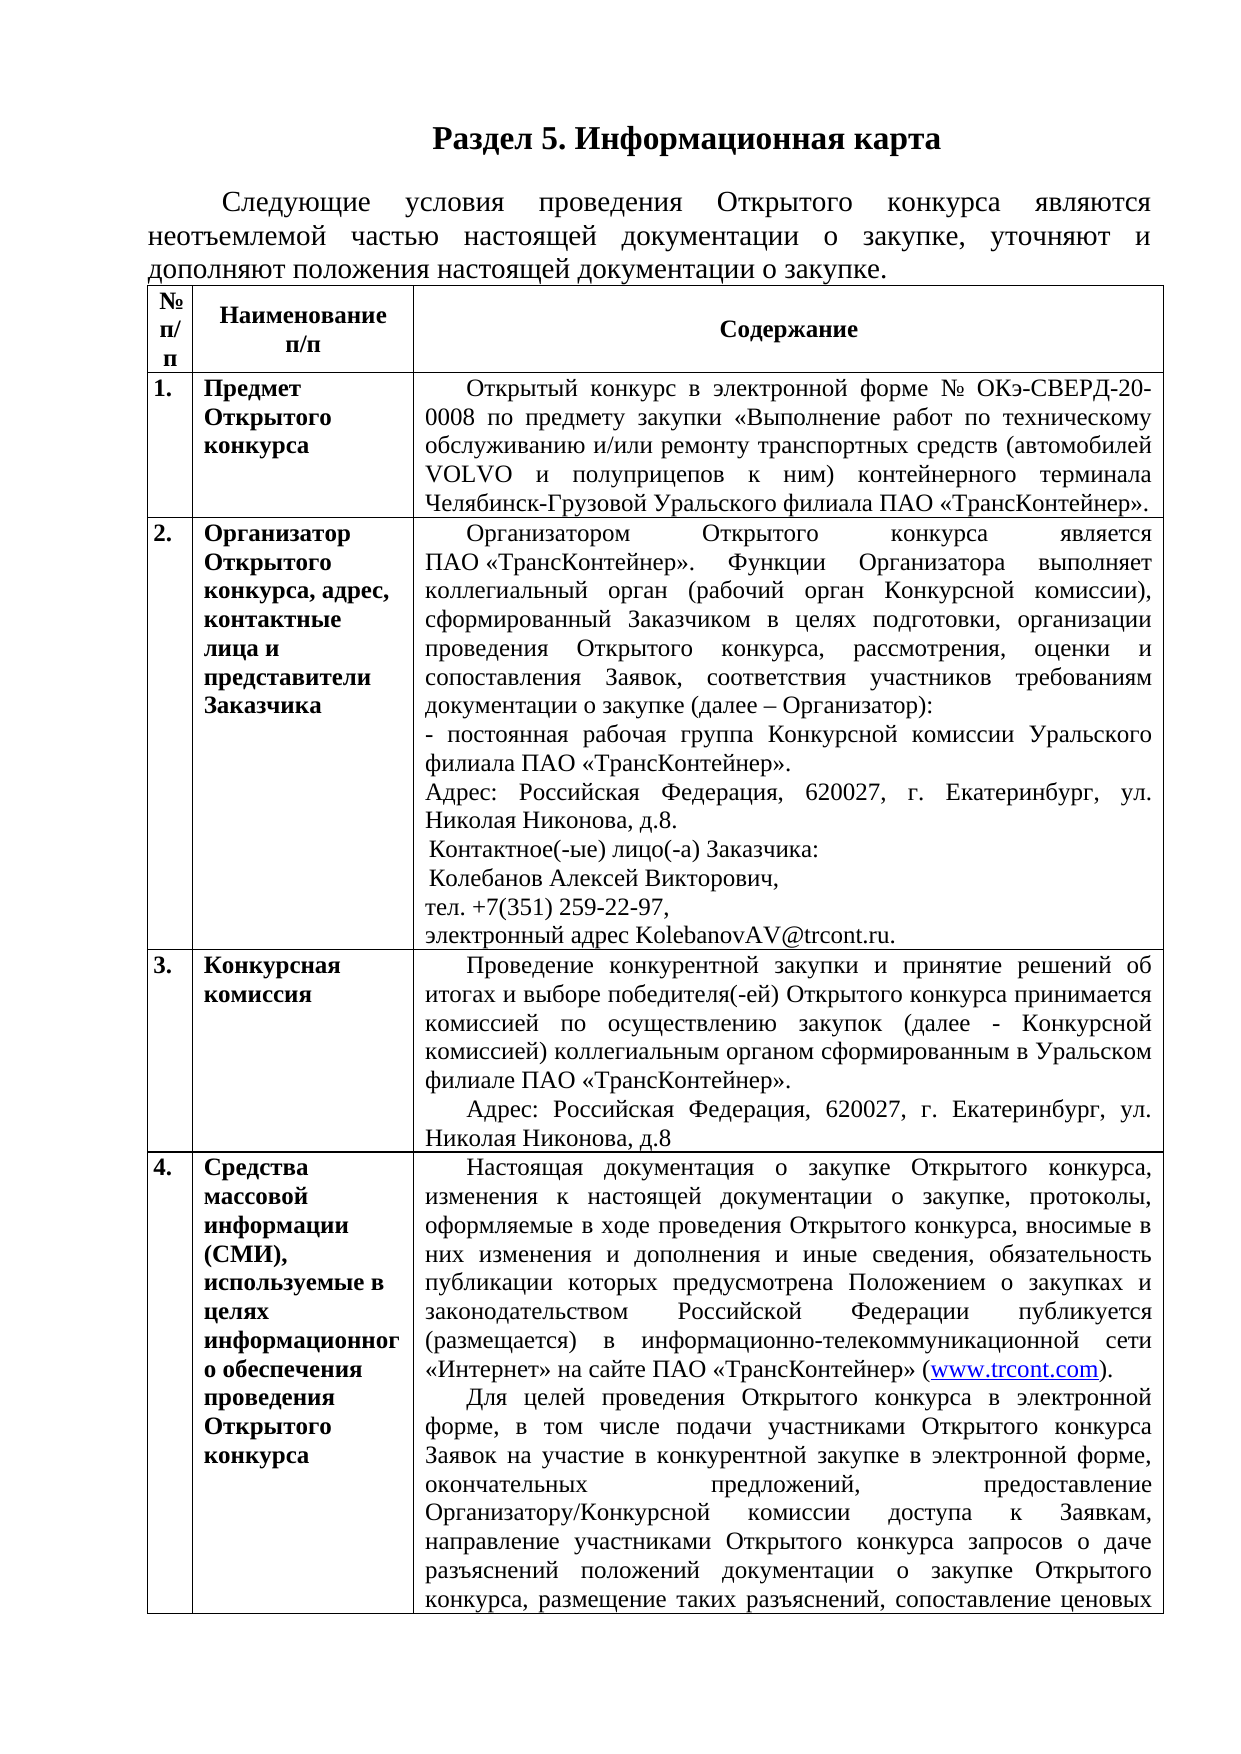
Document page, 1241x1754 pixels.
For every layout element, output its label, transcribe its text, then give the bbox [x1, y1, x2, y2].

table_header Содержание [414, 286, 1163, 372]
table_cell Проведение конкурентной закупки и принятие решений об итогах и выборе победителя(-ей) Открытого конкурса принимается комиссией по осуществлению закупок (далее - Конкурсной комиссией) коллегиальным органом сформированным в Уральском филиале ПАО «ТрансКонтейнер». Адрес: Российская Федерация, 620027, г. Екатеринбург, ул. Николая Никонова, д.8 [414, 950, 1163, 1151]
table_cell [414, 1153, 1163, 1612]
table_cell Организатор Открытого конкурса, адрес, контактные лица и представители Заказчика [193, 518, 413, 949]
table_cell 3. [148, 950, 192, 1151]
table_cell 2. [148, 518, 192, 949]
table_header Наименование п/п [193, 286, 413, 372]
table_cell Конкурсная комиссия [193, 950, 413, 1151]
table_cell Предмет Открытого конкурса [193, 373, 413, 517]
table_cell Открытый конкурс в электронной форме № ОКэ-СВЕРД-20-0008 по предмету закупки «Выполнение работ по техническому обслуживанию и/или ремонту транспортных средств (автомобилей VOLVO и полуприцепов к ним) контейнерного терминала Челябинск-Грузовой Уральского филиала ПАО «ТрансКонтейнер». [414, 373, 1163, 517]
table_cell 4. [148, 1153, 192, 1612]
table_cell Организатором Открытого конкурса является ПАО «ТрансКонтейнер». Функции Организатора выполняет коллегиальный орган (рабочий орган Конкурсной комиссии), сформированный Заказчиком в целях подготовки, организации проведения Открытого конкурса, рассмотрения, оценки и сопоставления Заявок, соответствия участников требованиям документации о закупке (далее – Организатор): - постоянная рабочая группа Конкурсной комиссии Уральского филиала ПАО «ТрансКонтейнер». Адрес: Российская Федерация, 620027, г. Екатеринбург, ул. Николая Никонова, д.8. Контактное(-ые) лицо(-а) Заказчика: Колебанов Алексей Викторович, тел. +7(351) 259-22-97, электронный адрес KolebanovAV@trcont.ru. [414, 518, 1163, 949]
table_header №п/п [148, 286, 192, 372]
text Раздел 5. Информационная карта [222, 118, 1152, 156]
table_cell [193, 1153, 413, 1612]
list Следующие условия проведения Открытого конкурса являются неотъемлемой частью настоящей документации о закупке, уточняют и дополняют положения настоящей документации о закупке. [148, 184, 1152, 285]
table_cell 1. [148, 373, 192, 517]
